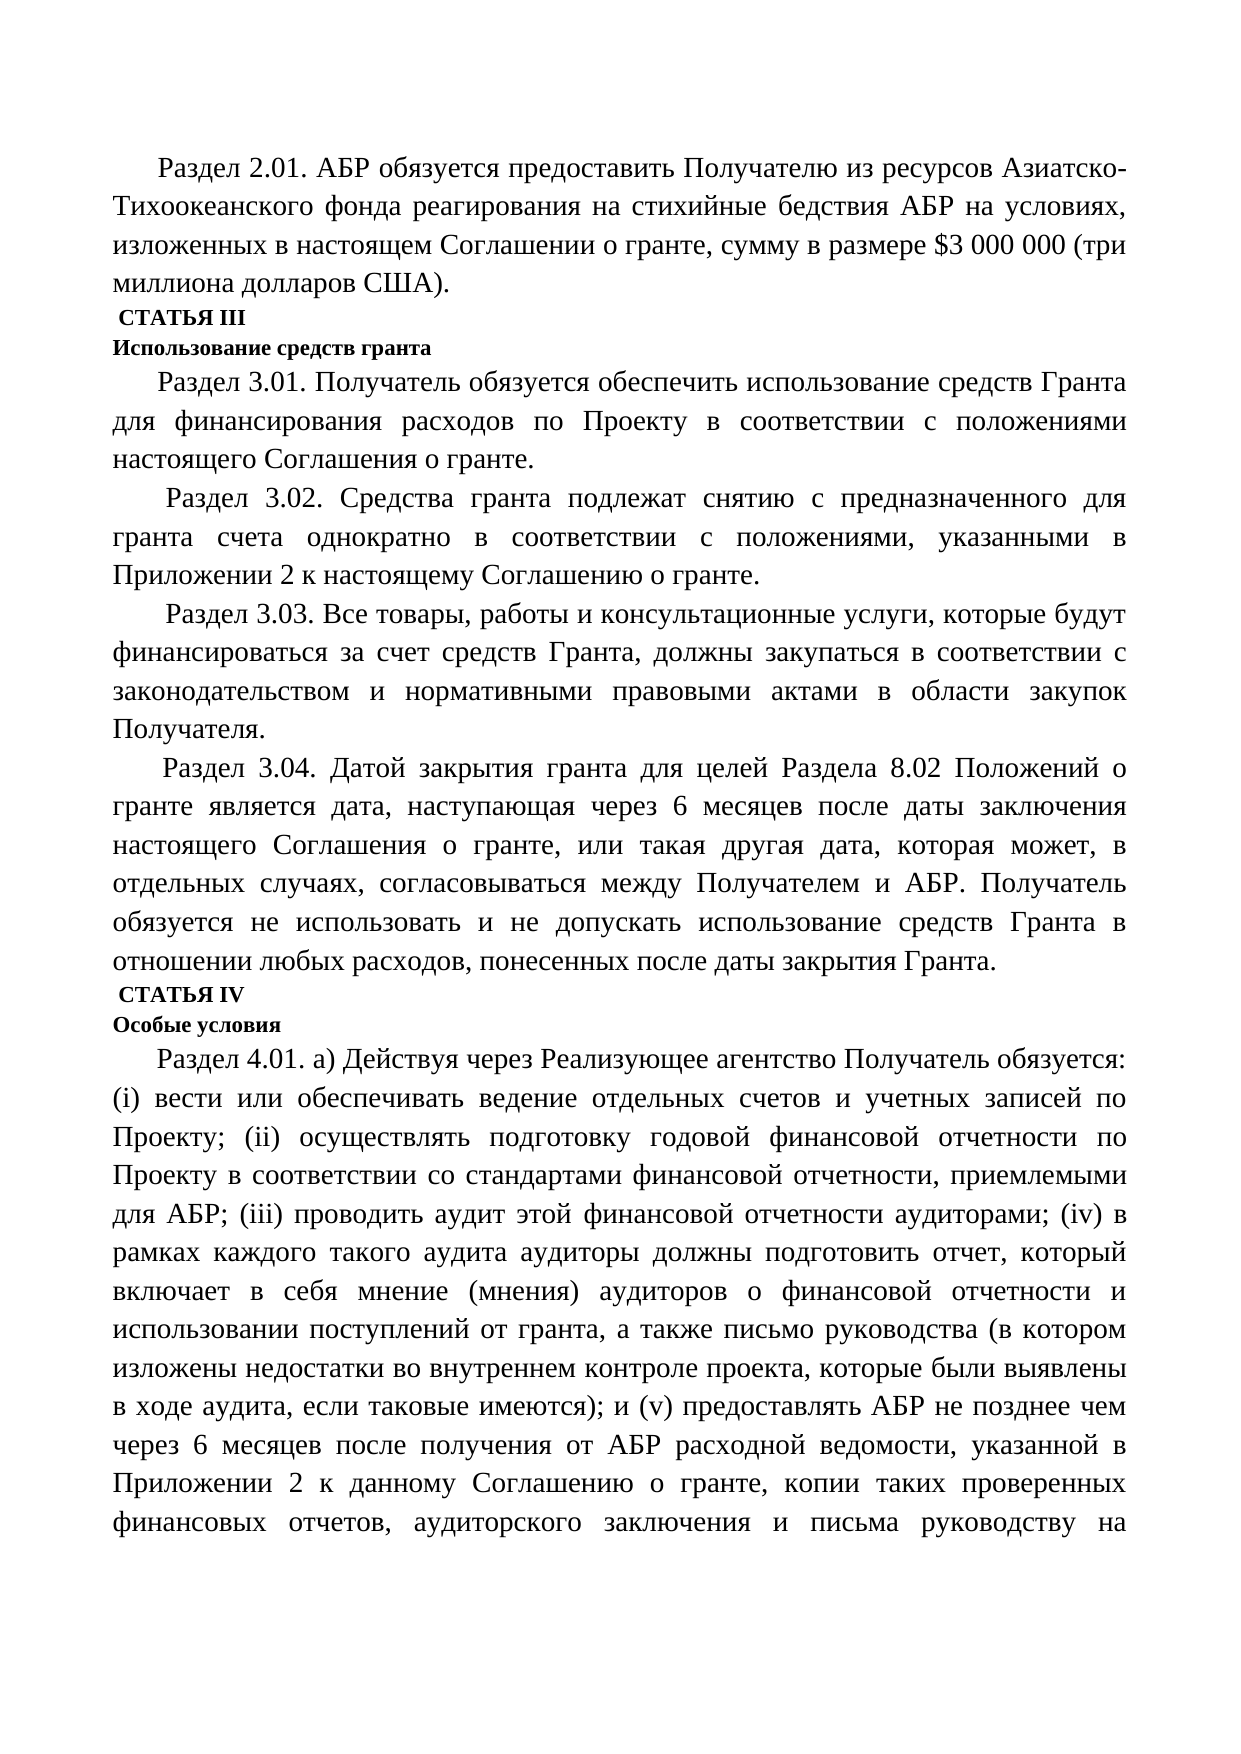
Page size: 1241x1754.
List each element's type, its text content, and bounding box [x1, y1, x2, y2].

text СТАТЬЯ III Использование средств гранта [112, 304, 1128, 361]
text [112, 1042, 1128, 1538]
text СТАТЬЯ IV Особые условия [112, 981, 1128, 1038]
text Раздел 3.01. Получатель обязуется обеспечить использование средств Гранта для финансирования расходов по Проекту в соответствии с положениями настоящего Соглашения о гранте. [112, 364, 1128, 475]
text Раздел 3.02. Средства гранта подлежат снятию с предназначенного для гранта счета однократно в соответствии с положениями, указанными в Приложении 2 к настоящему Соглашению о гранте. [112, 480, 1128, 591]
text Раздел 2.01. АБР обязуется предоставить Получателю из ресурсов Азиатско-Тихоокеанского фонда реагирования на стихийные бедствия АБР на условиях, изложенных в настоящем Соглашении о гранте, сумму в размере $3 000 000 (три миллиона долларов США). [112, 150, 1128, 299]
text Раздел 3.03. Все товары, работы и консультационные услуги, которые будут финансироваться за счет средств Гранта, должны закупаться в соответствии с законодательством и нормативными правовыми актами в области закупок Получателя. [112, 596, 1128, 745]
text Раздел 3.04. Датой закрытия гранта для целей Раздела 8.02 Положений о гранте является дата, наступающая через 6 месяцев после даты заключения настоящего Соглашения о гранте, или такая другая дата, которая может, в отдельных случаях, согласовываться между Получателем и АБР. Получатель обязуется не использовать и не допускать использование средств Гранта в отношении любых расходов, понесенных после даты закрытия Гранта. [112, 750, 1128, 976]
